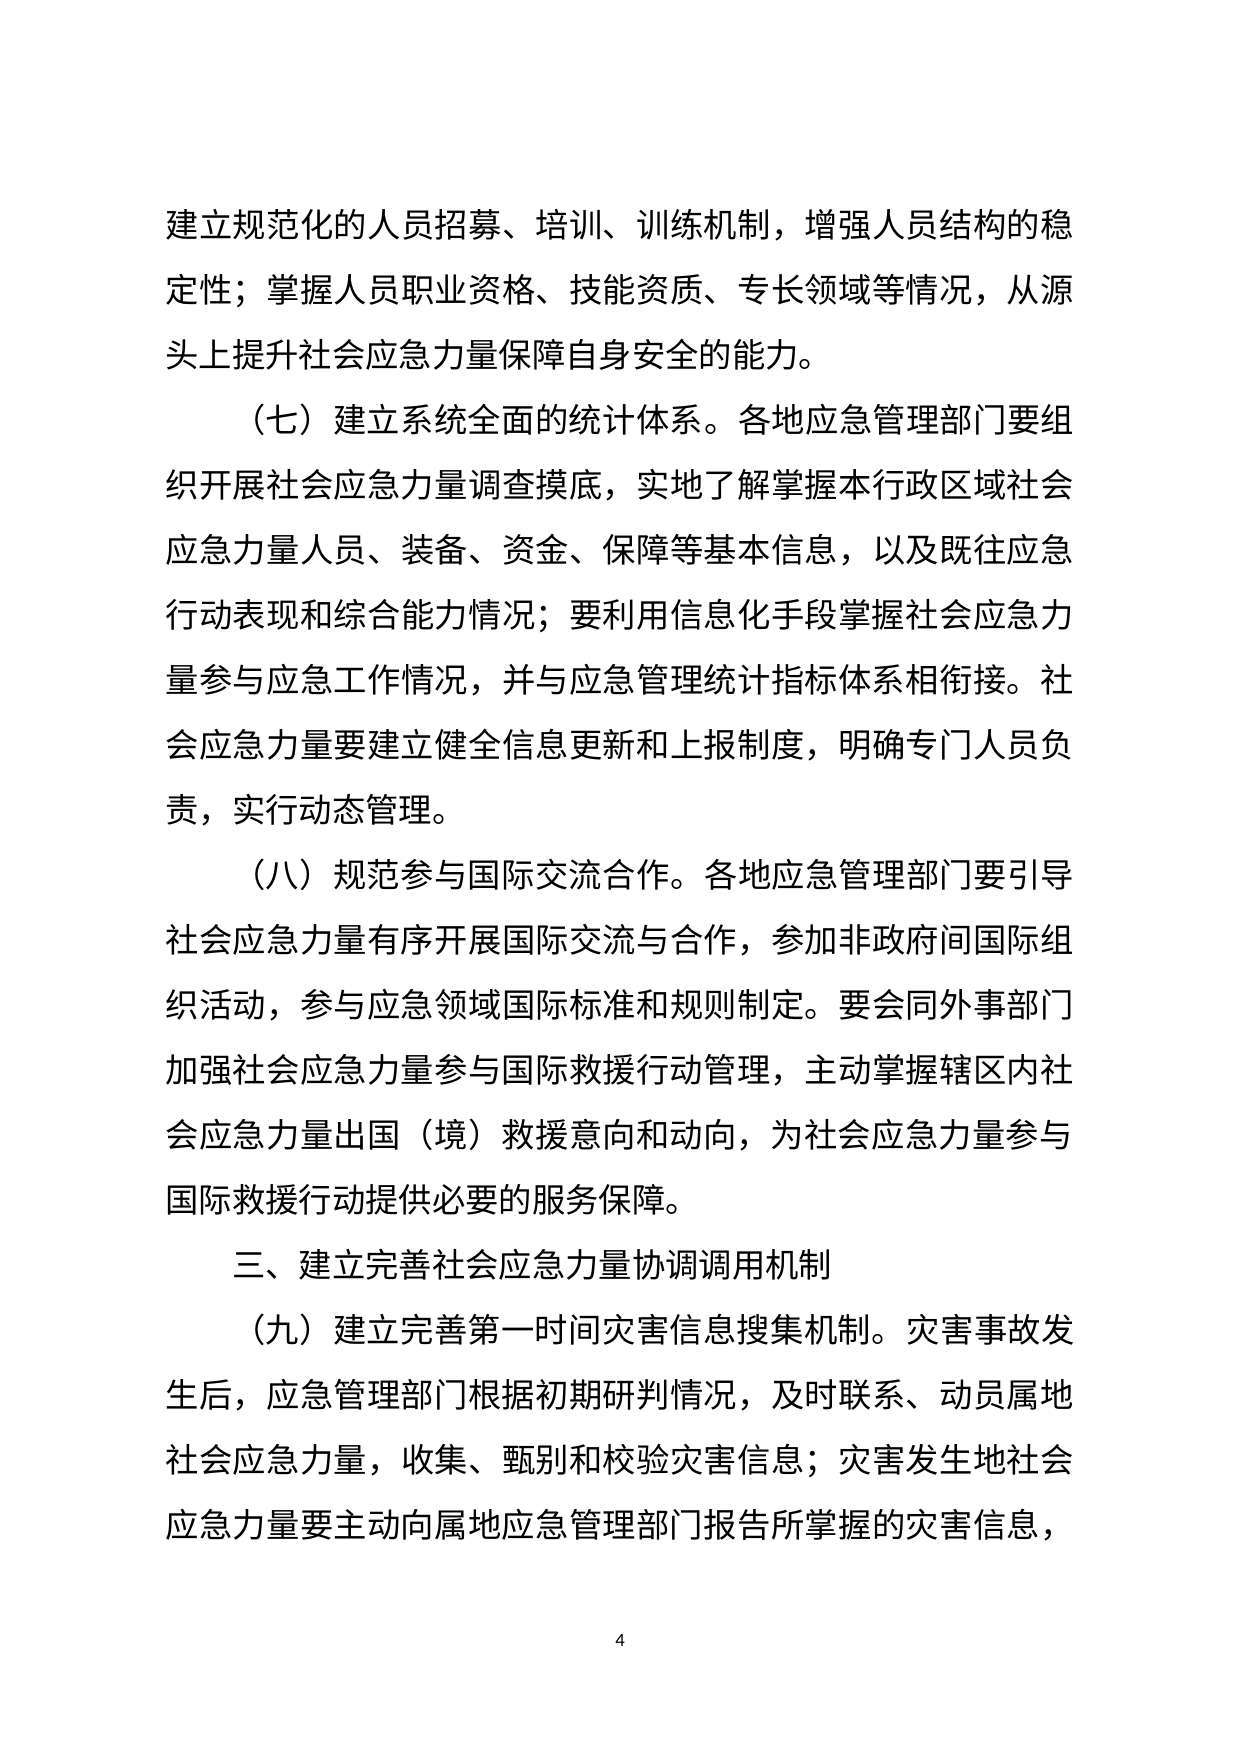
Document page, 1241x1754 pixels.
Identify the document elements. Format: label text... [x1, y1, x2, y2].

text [165, 1295, 1075, 1555]
text （七）建立系统全面的统计体系。各地应急管理部门要组织开展社会应急力量调查摸底，实地了解掌握本行政区域社会应急力量人员、装备、资金、保障等基本信息，以及既往应急行动表现和综合能力情况；要利用信息化手段掌握社会应急力量参与应急工作情况，并与应急管理统计指标体系相衔接。社会应急力量要建立健全信息更新和上报制度，明确专门人员负责，实行动态管理。 [165, 385, 1075, 840]
text 三、建立完善社会应急力量协调调用机制 [165, 1230, 1075, 1295]
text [165, 190, 1075, 385]
text （八）规范参与国际交流合作。各地应急管理部门要引导社会应急力量有序开展国际交流与合作，参加非政府间国际组织活动，参与应急领域国际标准和规则制定。要会同外事部门加强社会应急力量参与国际救援行动管理，主动掌握辖区内社会应急力量出国（境）救援意向和动向，为社会应急力量参与国际救援行动提供必要的服务保障。 [165, 840, 1075, 1230]
